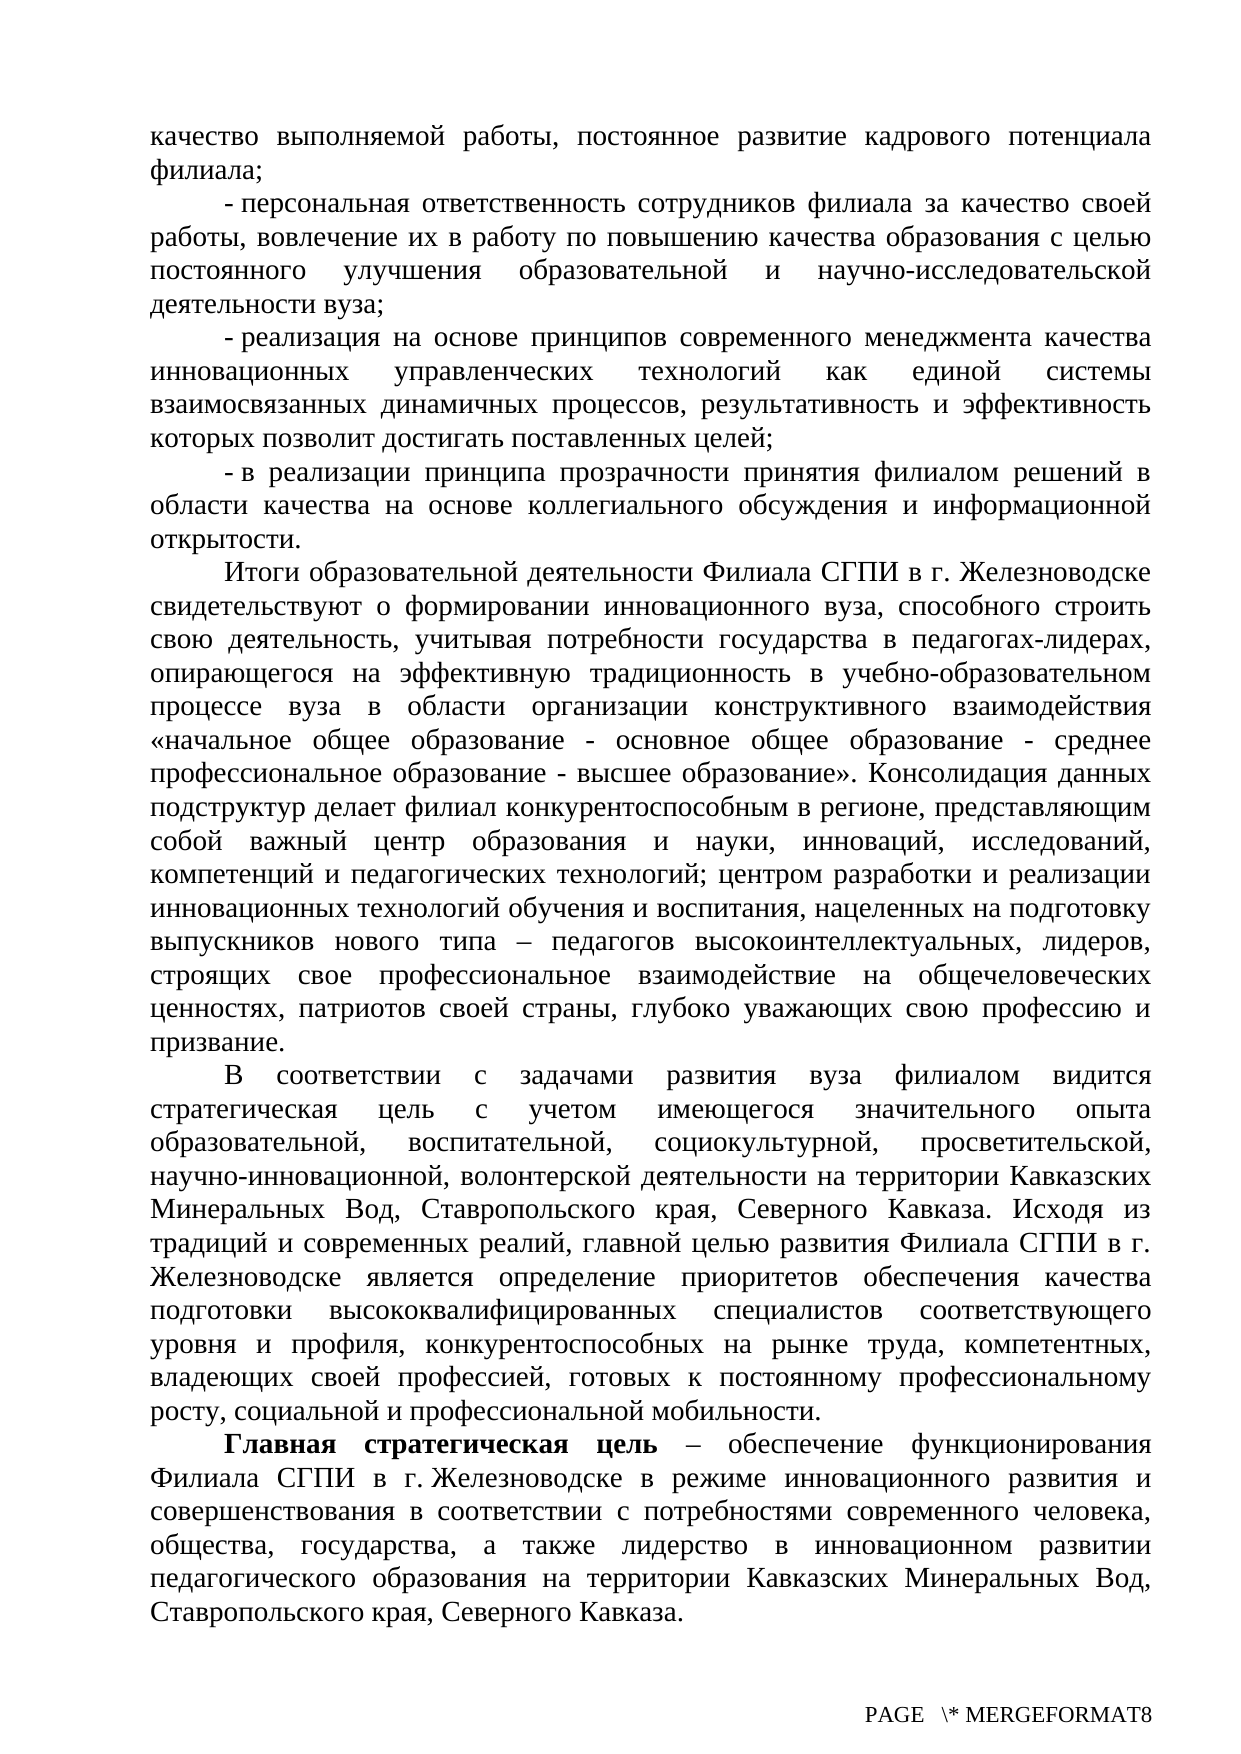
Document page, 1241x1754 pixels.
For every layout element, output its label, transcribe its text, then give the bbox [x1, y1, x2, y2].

text Итоги образовательной деятельности Филиала СГПИ в г. Железноводске свидетельствуют о формировании инновационного вуза, способного строить свою деятельность, учитывая потребности государства в педагогах-лидерах, опирающегося на эффективную традиционность в учебно-образовательном процессе вуза в области организации конструктивного взаимодействия «начальное общее образование - основное общее образование - среднее профессиональное образование - высшее образование». Консолидация данных подструктур делает филиал конкурентоспособным в регионе, представляющим собой важный центр образования и науки, инноваций, исследований, компетенций и педагогических технологий; центром разработки и реализации инновационных технологий обучения и воспитания, нацеленных на подготовку выпускников нового типа – педагогов высокоинтеллектуальных, лидеров, строящих свое профессиональное взаимодействие на общечеловеческих ценностях, патриотов своей страны, глубоко уважающих свою профессию и призвание. [150, 554, 1152, 1057]
text Главная стратегическая цель – обеспечение функционирования Филиала СГПИ в г. Железноводске в режиме инновационного развития и совершенствования в соответствии с потребностями современного человека, общества, государства, а также лидерство в инновационном развитии педагогического образования на территории Кавказских Минеральных Вод, Ставропольского края, Северного Кавказа. [150, 1426, 1152, 1628]
subtitle - реализация на основе принципов современного менеджмента качества инновационных управленческих технологий как единой системы взаимосвязанных динамичных процессов, результативность и эффективность которых позволит достигать поставленных целей; [150, 319, 1152, 454]
subtitle - персональная ответственность сотрудников филиала за качество своей работы, вовлечение их в работу по повышению качества образования с целью постоянного улучшения образовательной и научно-исследовательской деятельности вуза; [150, 185, 1152, 319]
subtitle - в реализации принципа прозрачности принятия филиалом решений в области качества на основе коллегиального обсуждения и информационной открытости. [150, 454, 1152, 554]
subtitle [150, 118, 1152, 185]
text В соответствии с задачами развития вуза филиалом видится стратегическая цель с учетом имеющегося значительного опыта образовательной, воспитательной, социокультурной, просветительской, научно-инновационной, волонтерской деятельности на территории Кавказских Минеральных Вод, Ставропольского края, Северного Кавказа. Исходя из традиций и современных реалий, главной целью развития Филиала СГПИ в г. Железноводске является определение приоритетов обеспечения качества подготовки высококвалифицированных специалистов соответствующего уровня и профиля, конкурентоспособных на рынке труда, компетентных, владеющих своей профессией, готовых к постоянному профессиональному росту, социальной и профессиональной мобильности. [150, 1057, 1152, 1426]
